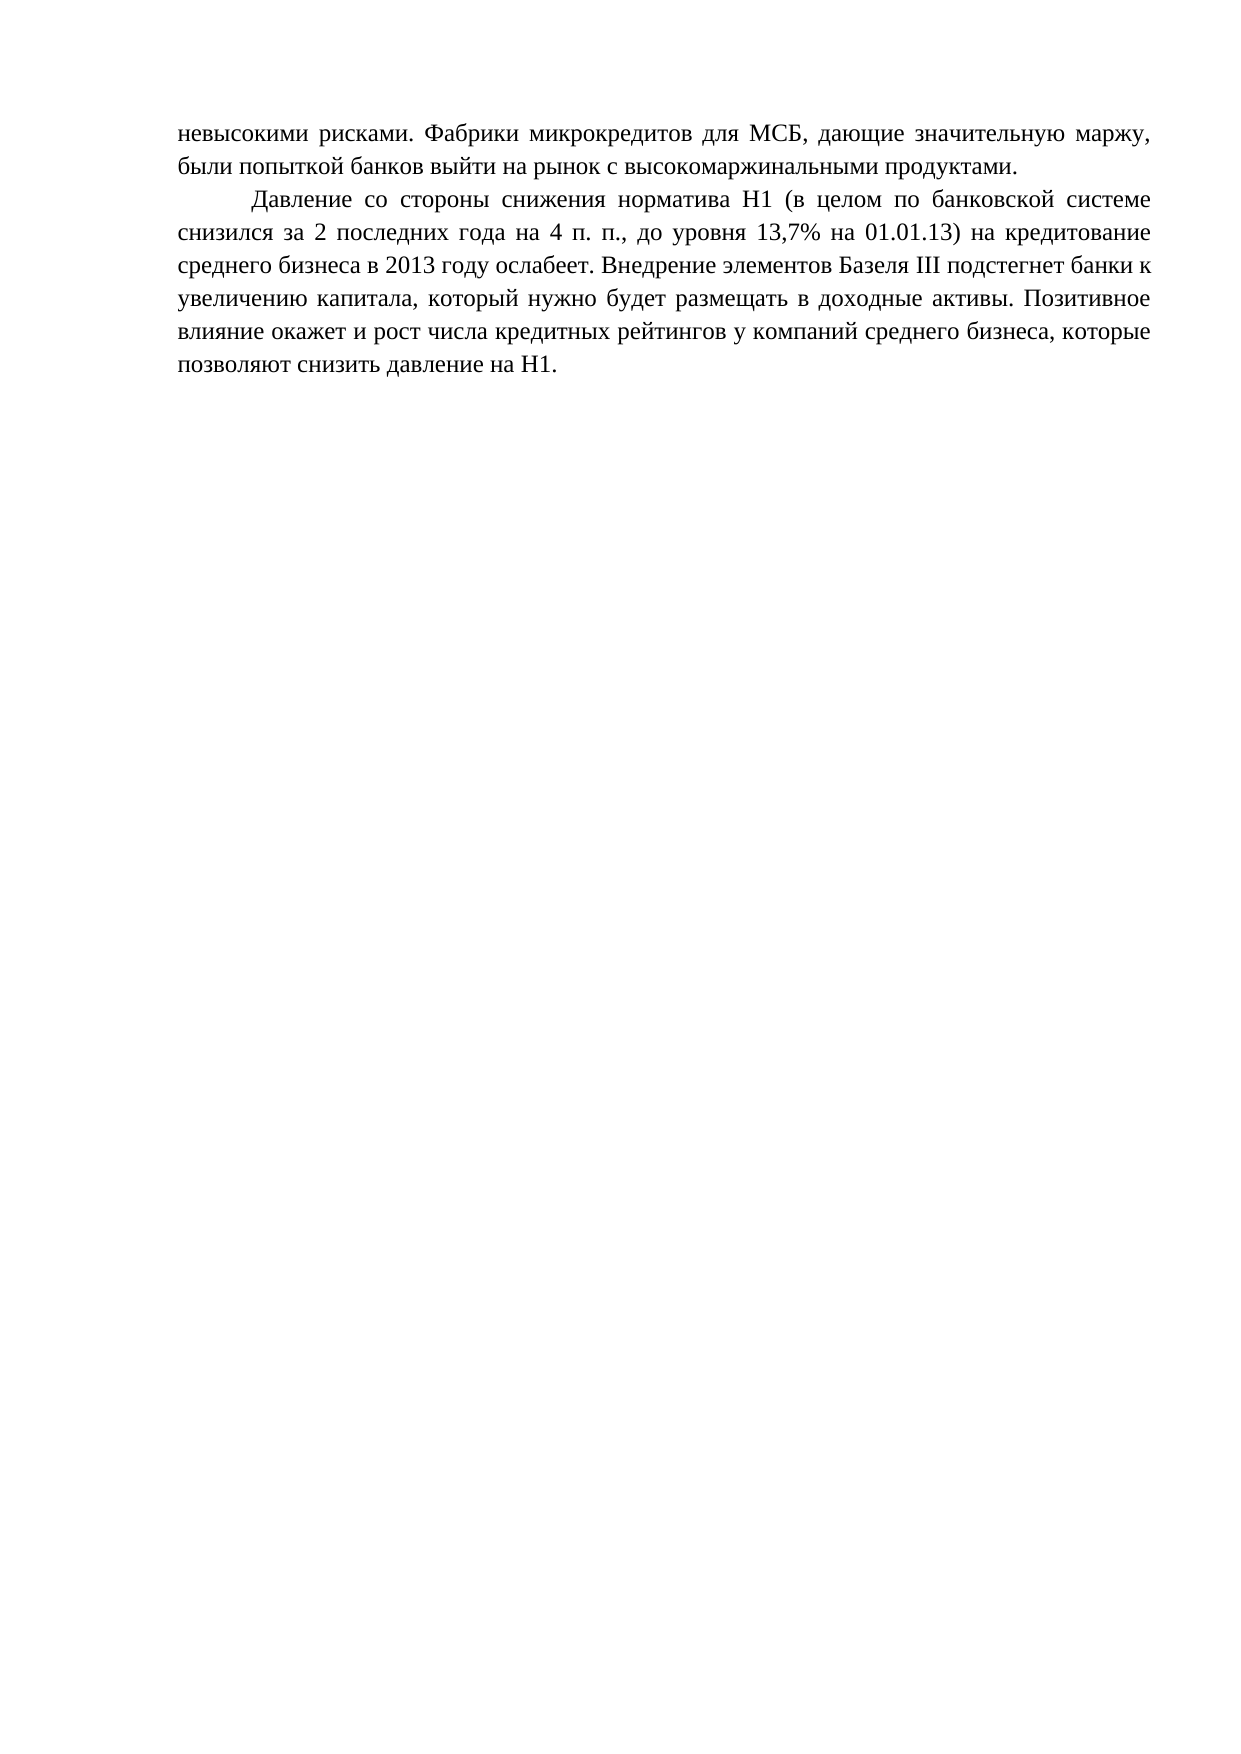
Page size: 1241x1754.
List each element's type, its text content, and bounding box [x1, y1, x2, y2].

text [177, 118, 1152, 180]
text Давление со стороны снижения норматива Н1 (в целом по банковской системе снизился за 2 последних года на 4 п. п., до уровня 13,7% на 01.01.13) на кредитование среднего бизнеса в 2013 году ослабеет. Внедрение элементов Базеля III подстегнет банки к увеличению капитала, который нужно будет размещать в доходные активы. Позитивное влияние окажет и рост числа кредитных рейтингов у компаний среднего бизнеса, которые позволяют снизить давление на Н1. [177, 184, 1152, 378]
